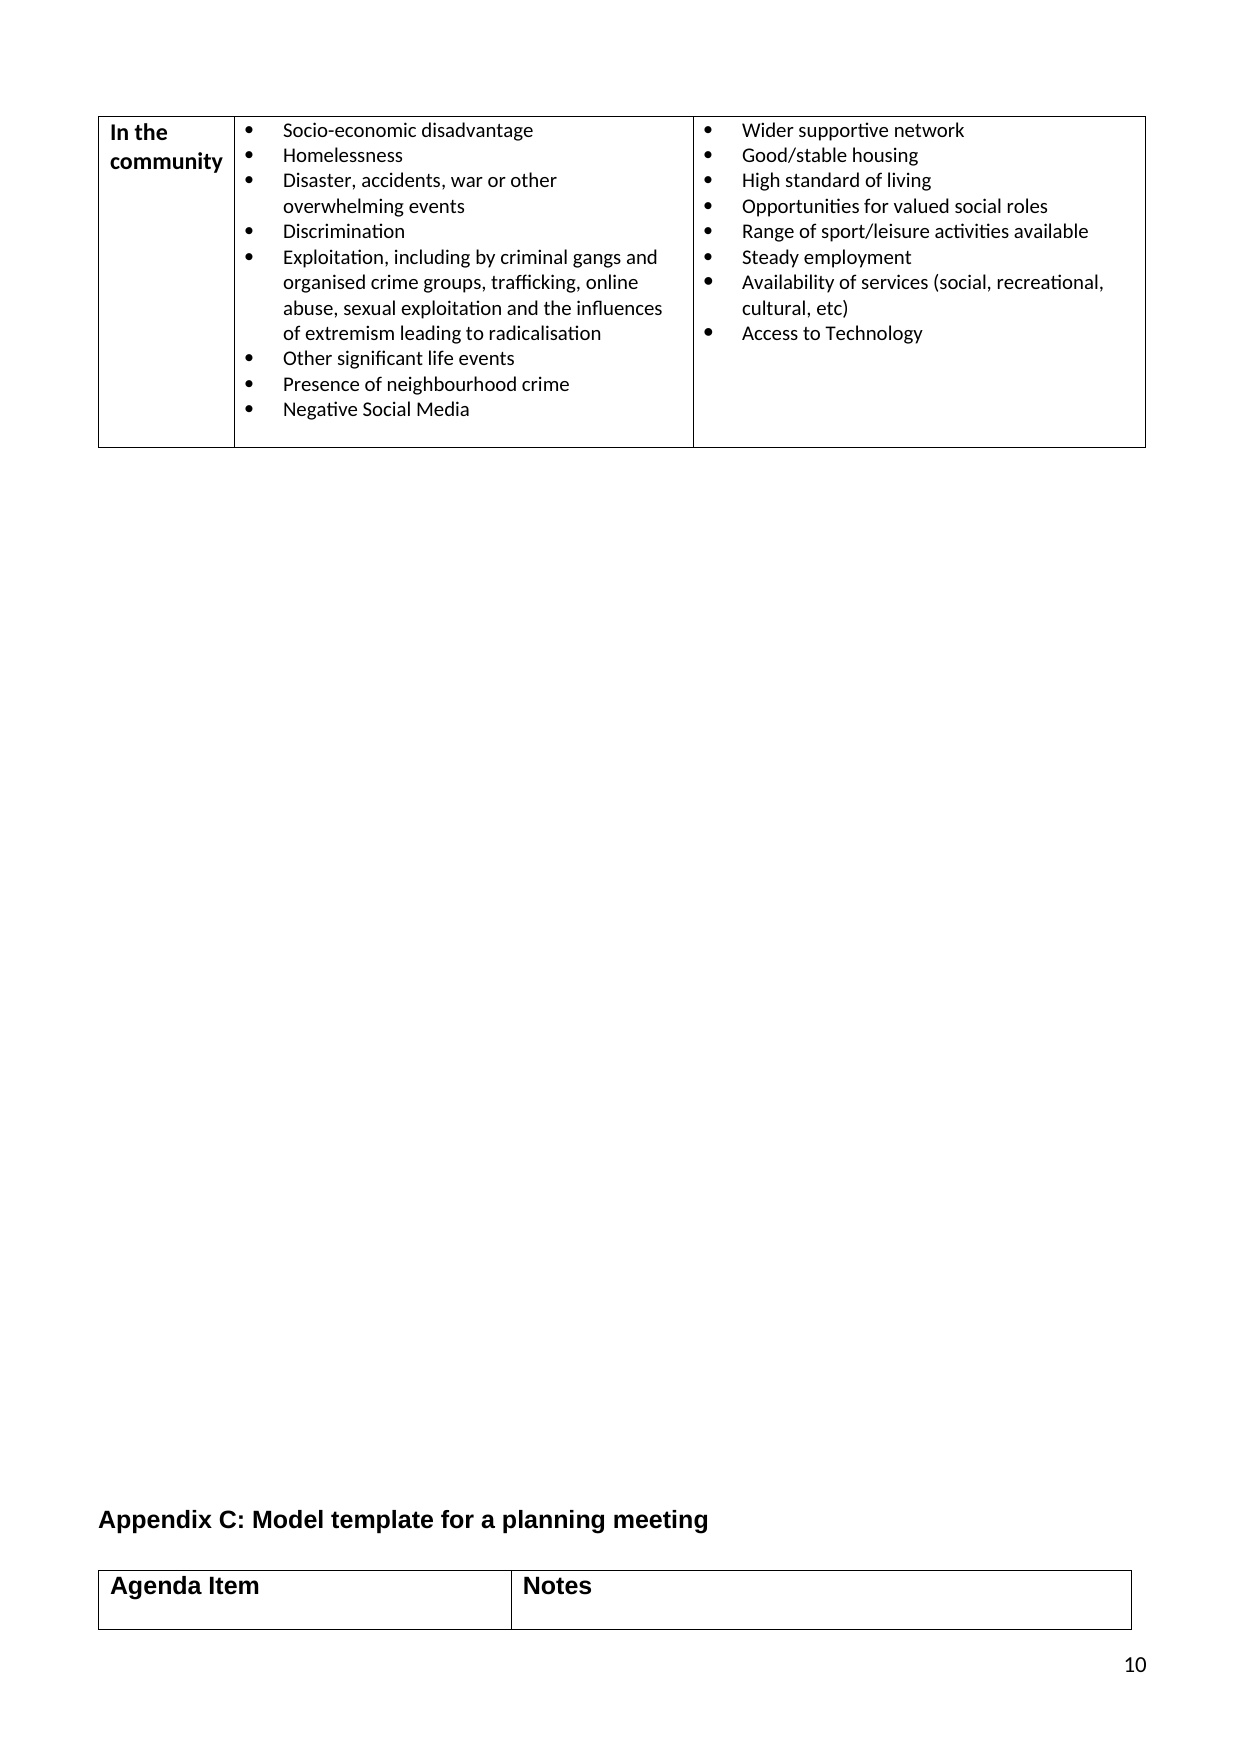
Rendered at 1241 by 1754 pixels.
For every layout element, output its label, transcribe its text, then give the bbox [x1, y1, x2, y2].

table_cell In the community [99, 117, 234, 447]
table_cell Socio-economic disadvantage Homelessness Disaster, accidents, war or other overwhelming events Discrimination Exploitation, including by criminal gangs and organised crime groups, trafficking, online abuse, sexual exploitation and the influences of extremism leading to radicalisation Other significant life events Presence of neighbourhood crime Negative Social Media [235, 117, 693, 447]
text Appendix C: Model template for a planning meeting [98, 1505, 1146, 1534]
table_header Notes [512, 1571, 1131, 1629]
table_cell Wider supportive network Good/stable housing High standard of living Opportunities for valued social roles Range of sport/leisure activities available Steady employment Availability of services (social, recreational, cultural, etc) Access to Technology [694, 117, 1145, 447]
table_header Agenda Item [99, 1571, 511, 1629]
